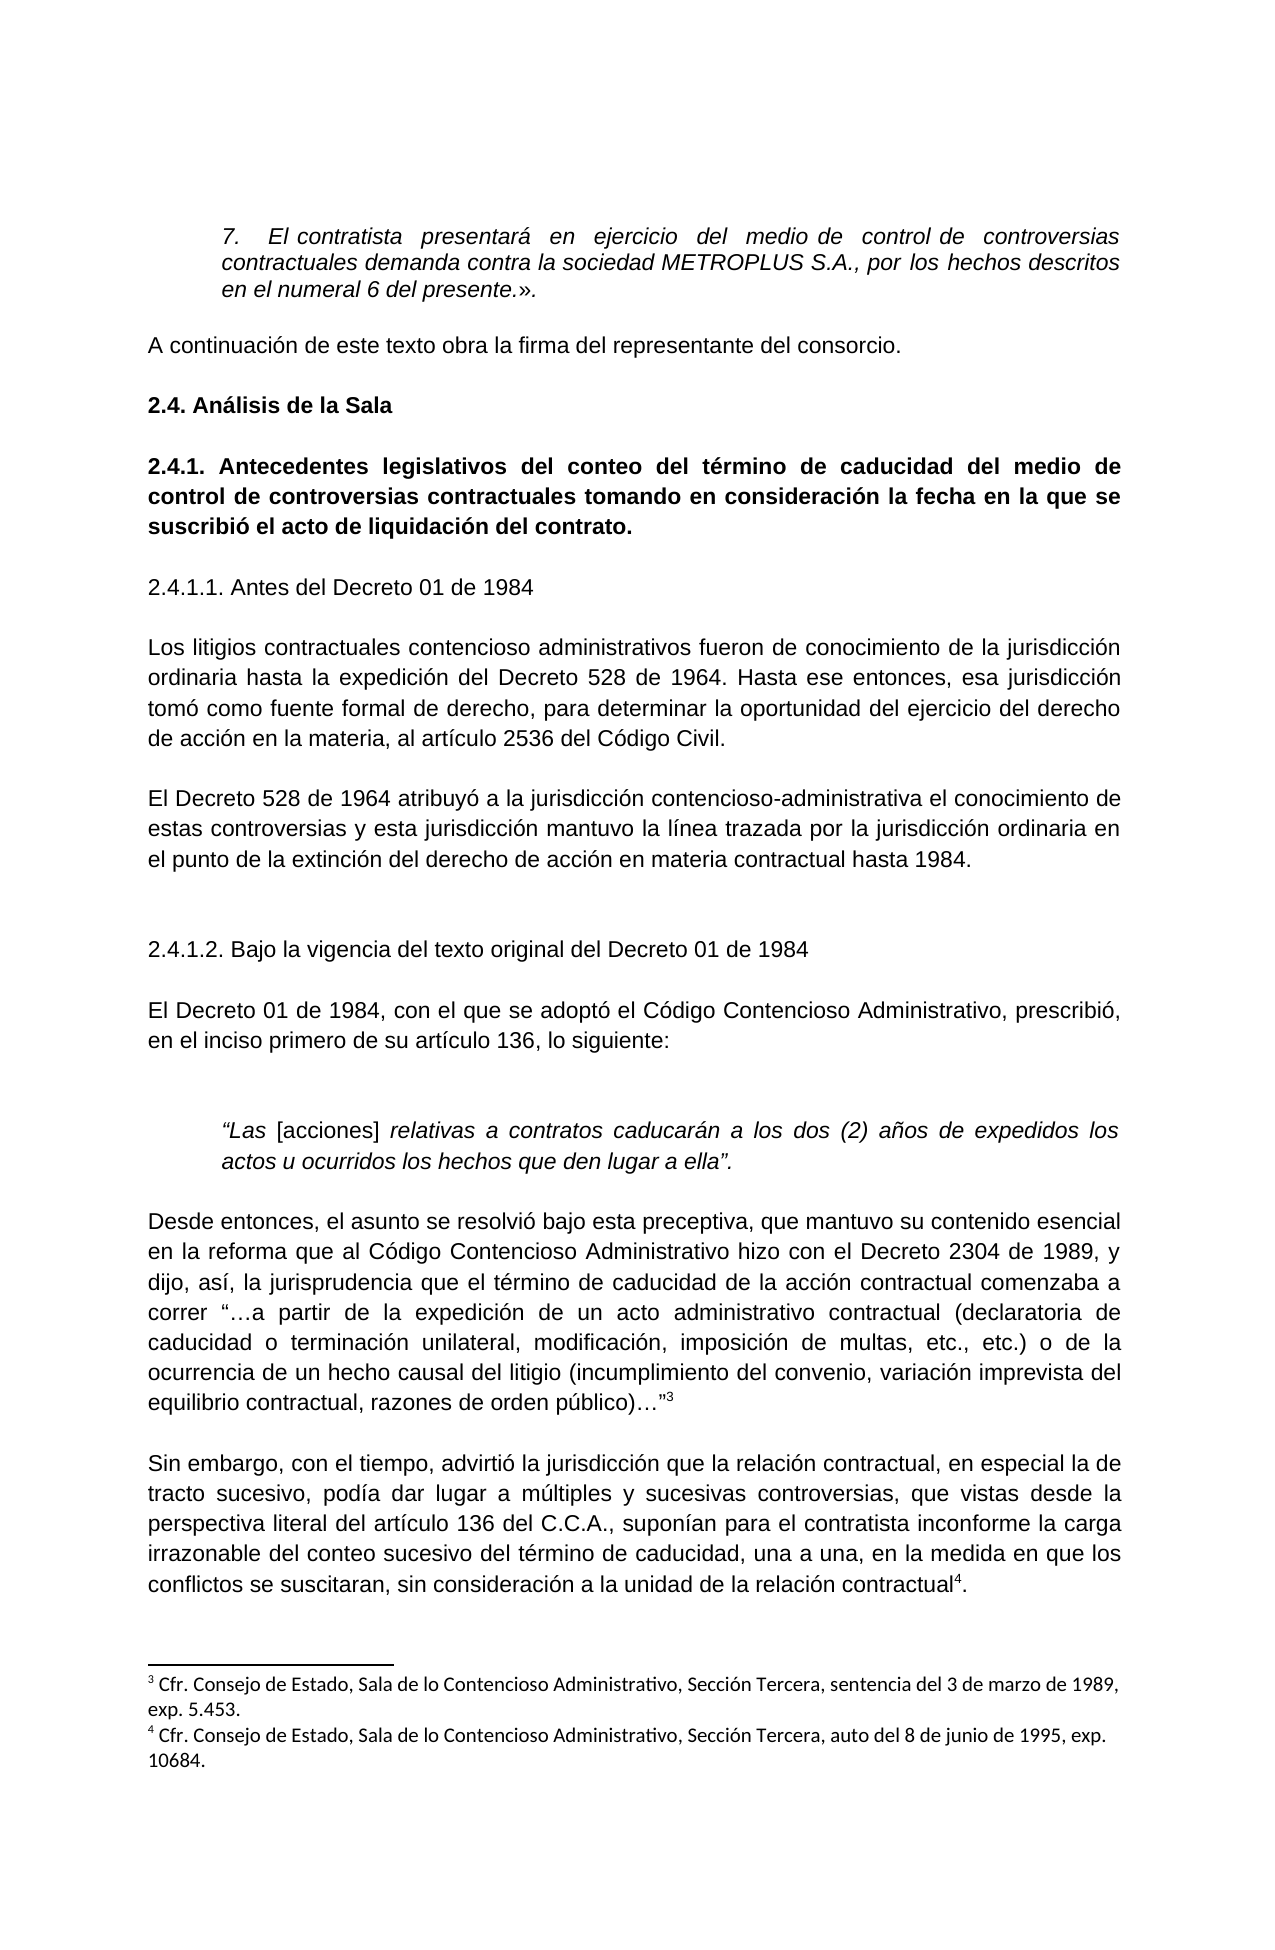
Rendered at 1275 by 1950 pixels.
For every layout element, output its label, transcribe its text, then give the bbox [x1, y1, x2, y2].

text 2.4.1.2. Bajo la vigencia del texto original del Decreto 01 de 1984 [148, 936, 1122, 963]
text El Decreto 528 de 1964 atribuyó a la jurisdicción contencioso-administrativa el conocimiento de estas controversias y esta jurisdicción mantuvo la línea trazada por la jurisdicción ordinaria en el punto de la extinción del derecho de acción en materia contractual hasta 1984. [148, 785, 1122, 872]
text Sin embargo, con el tiempo, advirtió la jurisdicción que la relación contractual, en especial la de tracto sucesivo, podía dar lugar a múltiples y sucesivas controversias, que vistas desde la perspectiva literal del artículo 136 del C.C.A., suponían para el contratista inconforme la carga irrazonable del conteo sucesivo del término de caducidad, una a una, en la medida en que los conflictos se suscitaran, sin consideración a la unidad de la relación contractual. [148, 1450, 1122, 1597]
text “Las [acciones] relativas a contratos caducarán a los dos (2) años de expedidos los actos u ocurridos los hechos que den lugar a ella”. [221, 1117, 1122, 1174]
text 7. El contratista presentará en ejercicio del medio de control de controversias contractuales demanda contra la sociedad METROPLUS S.A., por los hechos descritos en el numeral 6 del presente.». [221, 223, 1122, 302]
text Los litigios contractuales contencioso administrativos fueron de conocimiento de la jurisdicción ordinaria hasta la expedición del Decreto 528 de 1964. Hasta ese entonces, esa jurisdicción tomó como fuente formal de derecho, para determinar la oportunidad del ejercicio del derecho de acción en la materia, al artículo 2536 del Código Civil. [148, 634, 1122, 751]
text 2.4.1.1. Antes del Decreto 01 de 1984 [148, 574, 1122, 600]
text 2.4. Análisis de la Sala [148, 392, 1122, 419]
text A continuación de este texto obra la firma del representante del consorcio. [148, 332, 1122, 358]
text El Decreto 01 de 1984, con el que se adoptó el Código Contencioso Administrativo, prescribió, en el inciso primero de su artículo 136, lo siguiente: [148, 997, 1122, 1053]
text Desde entonces, el asunto se resolvió bajo esta preceptiva, que mantuvo su contenido esencial en la reforma que al Código Contencioso Administrativo hizo con el Decreto 2304 de 1989, y dijo, así, la jurisprudencia que el término de caducidad de la acción contractual comenzaba a correr “…a partir de la expedición de un acto administrativo contractual (declaratoria de caducidad o terminación unilateral, modificación, imposición de multas, etc., etc.) o de la ocurrencia de un hecho causal del litigio (incumplimiento del convenio, variación imprevista del equilibrio contractual, razones de orden público)…” [148, 1208, 1122, 1416]
text 2.4.1. Antecedentes legislativos del conteo del término de caducidad del medio de control de controversias contractuales tomando en consideración la fecha en la que se suscribió el acto de liquidación del contrato. [148, 453, 1122, 540]
